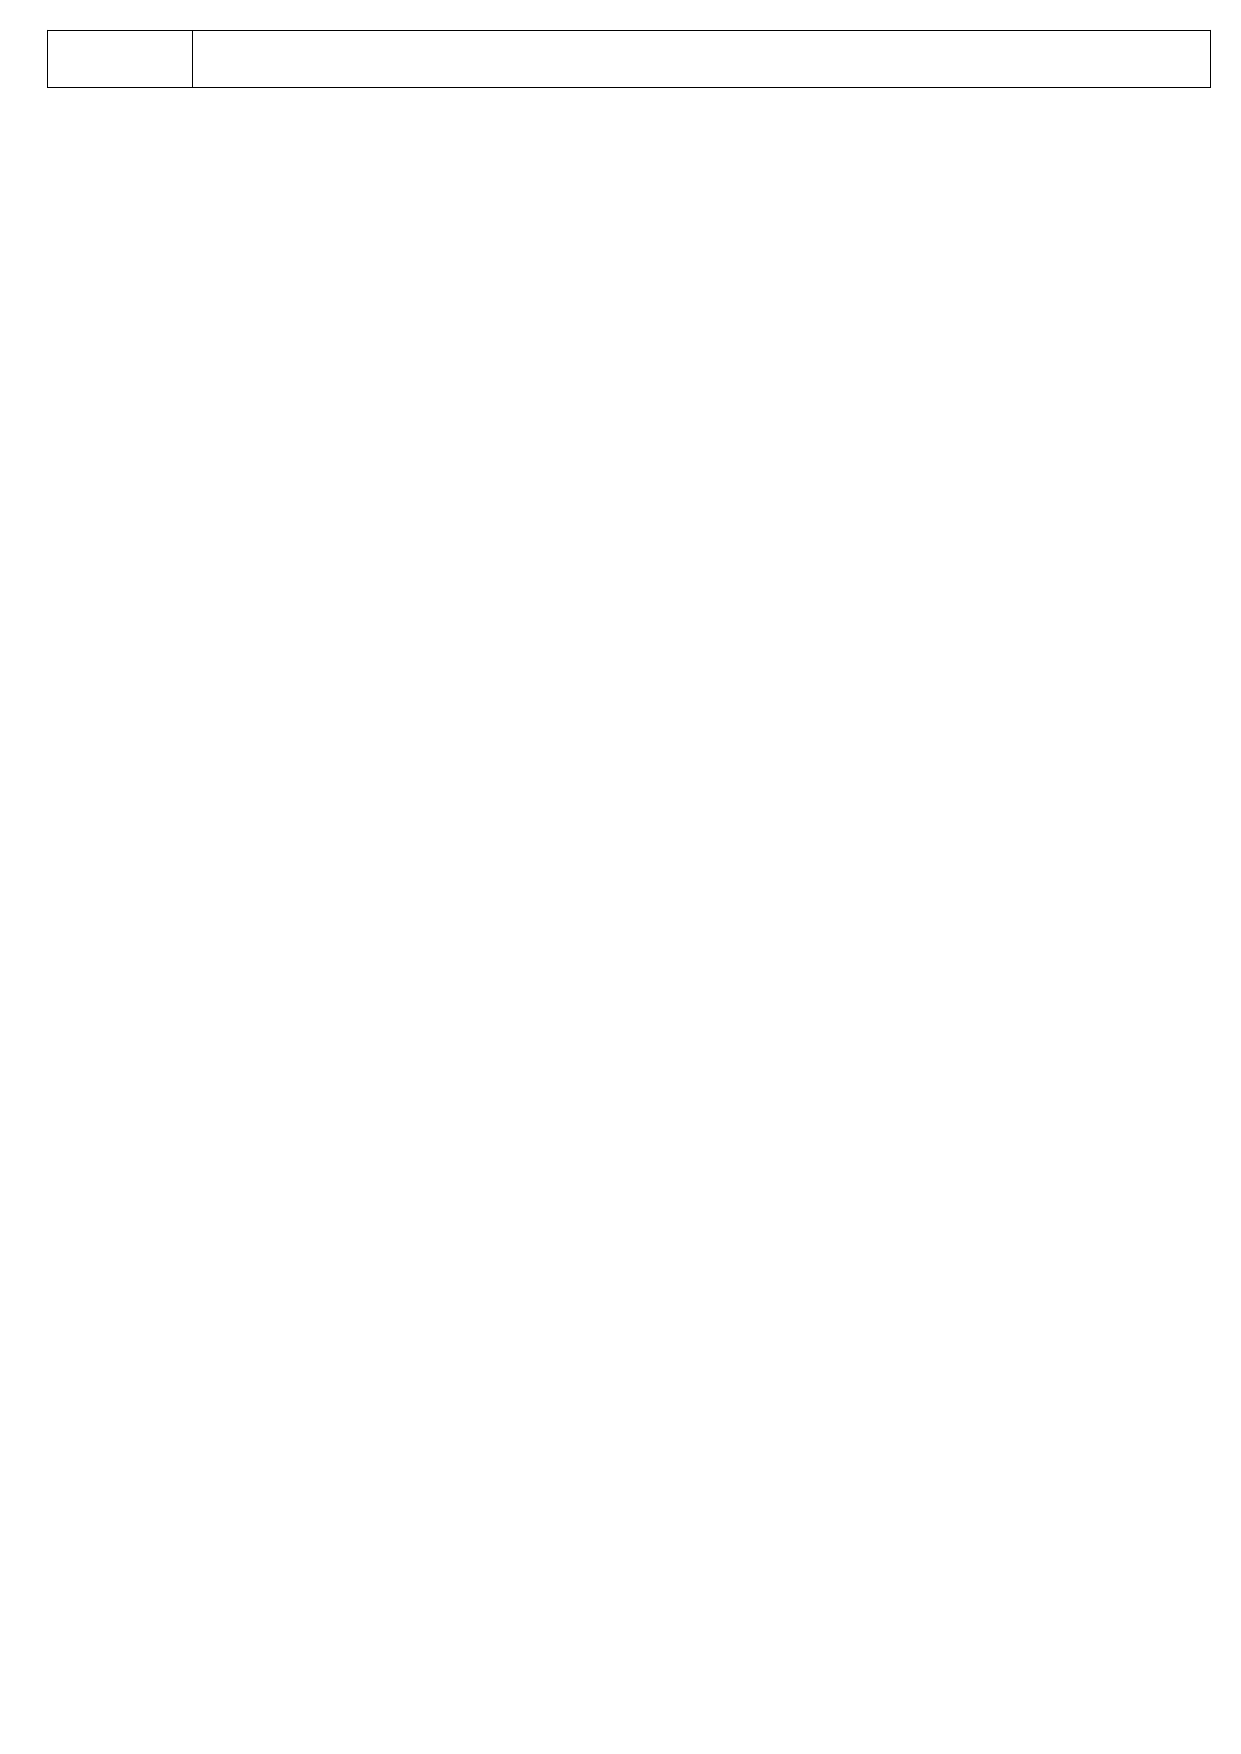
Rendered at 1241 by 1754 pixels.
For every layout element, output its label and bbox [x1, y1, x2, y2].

table_cell [48, 31, 192, 87]
table_cell [193, 31, 1210, 87]
